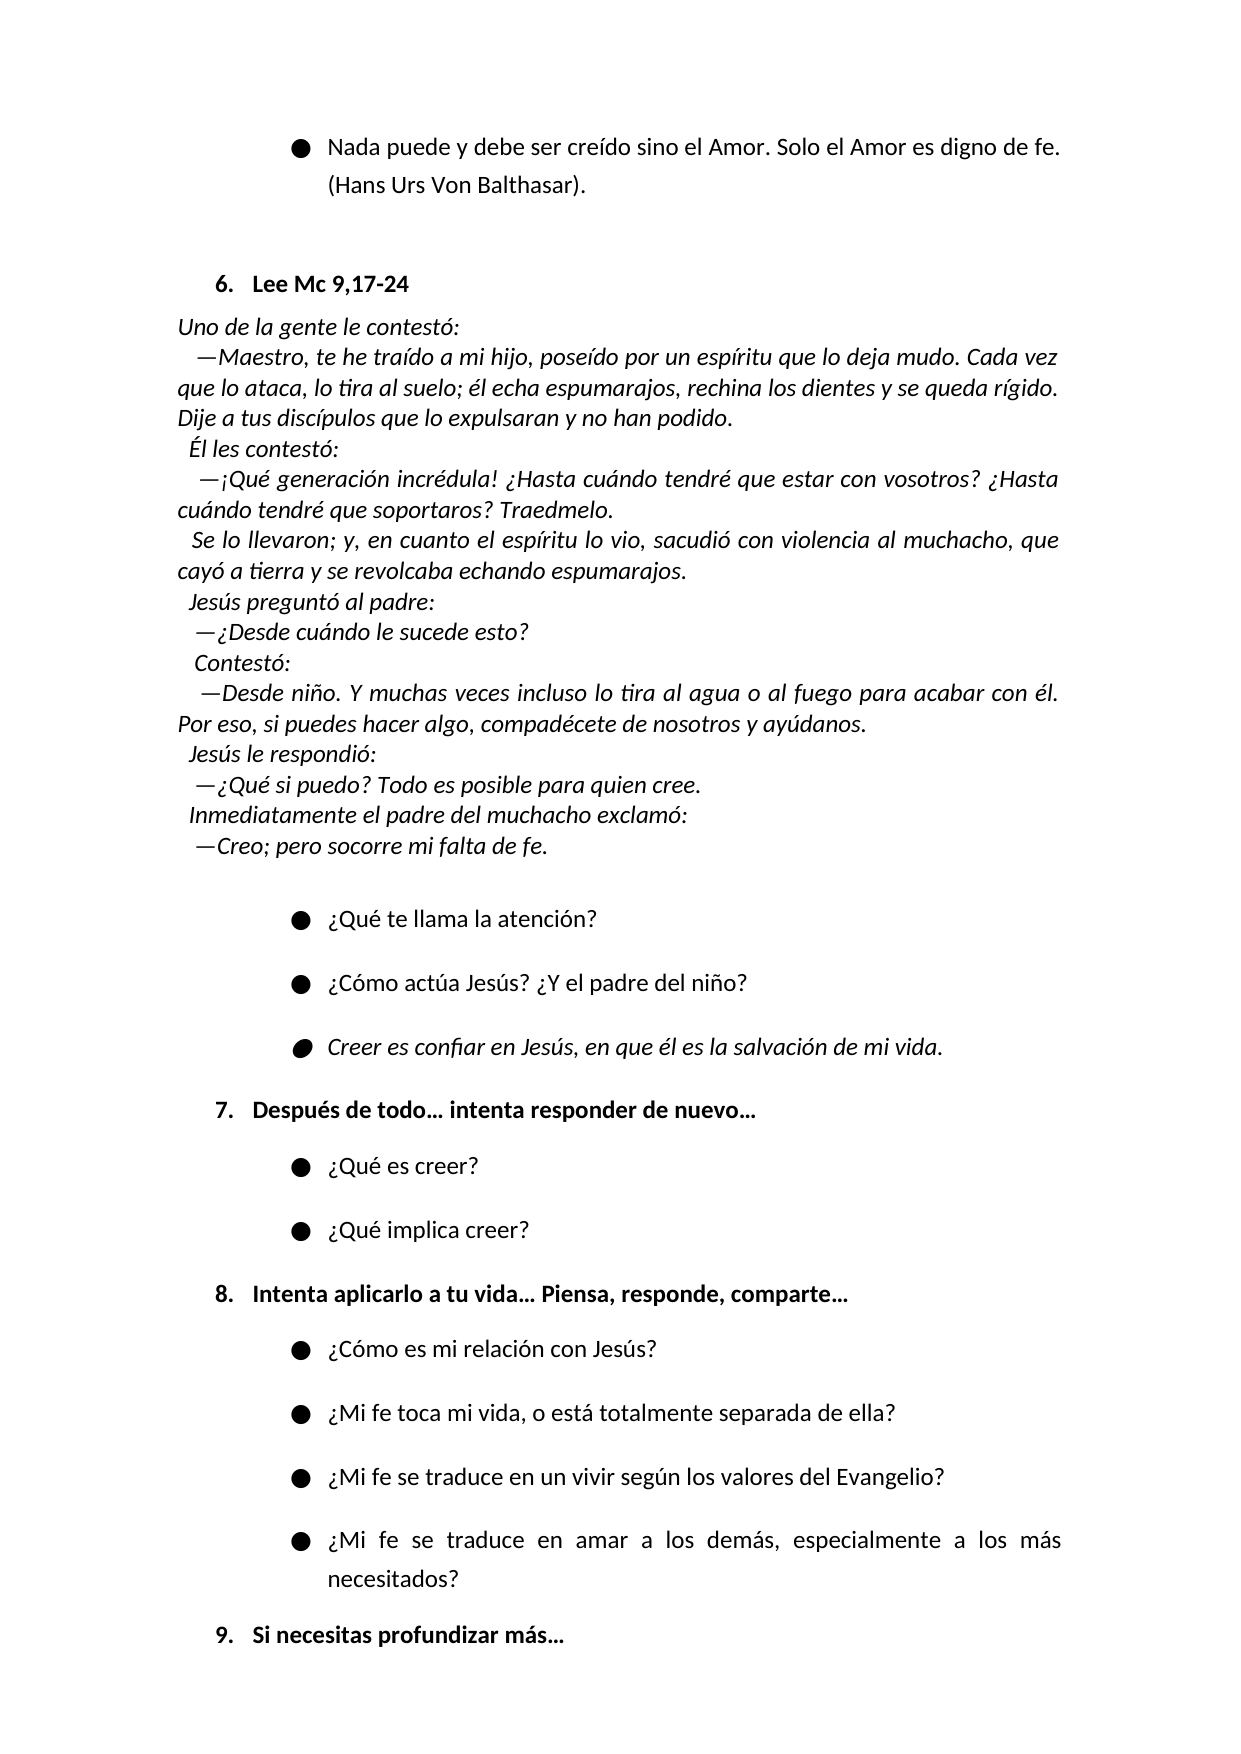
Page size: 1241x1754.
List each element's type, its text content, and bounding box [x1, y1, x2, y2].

list ¿Cómo es mi relación con Jesús? [290, 1321, 1063, 1372]
text Uno de la gente le contestó: [177, 311, 1063, 342]
text —Maestro, te he traído a mi hijo, poseído por un espíritu que lo deja mudo. Cada vez que lo ataca, lo tira al suelo; él echa espumarajos, rechina los dientes y se queda rígido. Dije a tus discípulos que lo expulsaran y no han podido. [177, 342, 1063, 433]
list ¿Qué implica creer? [290, 1201, 1063, 1253]
text —Creo; pero socorre mi falta de fe. [177, 830, 1063, 860]
list Intenta aplicarlo a tu vida… Piensa, responde, comparte… [215, 1278, 1063, 1308]
text Inmediatamente el padre del muchacho exclamó: [177, 799, 1063, 830]
text Jesús preguntó al padre: [177, 586, 1063, 616]
text —¿Desde cuándo le sucede esto? [177, 616, 1063, 647]
list Nada puede y debe ser creído sino el Amor. Solo el Amor es digno de fe. (Hans Urs Von Balthasar). [290, 118, 1063, 200]
text Contestó: [177, 647, 1063, 677]
text —Desde niño. Y muchas veces incluso lo tira al agua o al fuego para acabar con él. Por eso, si puedes hacer algo, compadécete de nosotros y ayúdanos. [177, 677, 1063, 738]
list ¿Mi fe toca mi vida, o está totalmente separada de ella? [290, 1384, 1063, 1436]
list ¿Mi fe se traduce en amar a los demás, especialmente a los más necesitados? [290, 1512, 1063, 1594]
list ¿Cómo actúa Jesús? ¿Y el padre del niño? [290, 955, 1063, 1006]
text Se lo llevaron; y, en cuanto el espíritu lo vio, sacudió con violencia al muchacho, que cayó a tierra y se revolcaba echando espumarajos. [177, 525, 1063, 586]
list Después de todo… intenta responder de nuevo… [215, 1095, 1063, 1125]
list Si necesitas profundizar más… [215, 1619, 1063, 1649]
text Él les contestó: [177, 433, 1063, 464]
list ¿Qué es creer? [290, 1138, 1063, 1189]
text —¿Qué si puedo? Todo es posible para quien cree. [177, 769, 1063, 799]
text —¡Qué generación incrédula! ¿Hasta cuándo tendré que estar con vosotros? ¿Hasta cuándo tendré que soportaros? Traedmelo. [177, 464, 1063, 525]
list Lee Mc 9,17-24 [215, 268, 1063, 298]
list ¿Qué te llama la atención? [290, 891, 1063, 942]
list Creer es confiar en Jesús, en que él es la salvación de mi vida. [290, 1018, 1063, 1070]
text Jesús le respondió: [177, 738, 1063, 769]
list ¿Mi fe se traduce en un vivir según los valores del Evangelio? [290, 1448, 1063, 1499]
